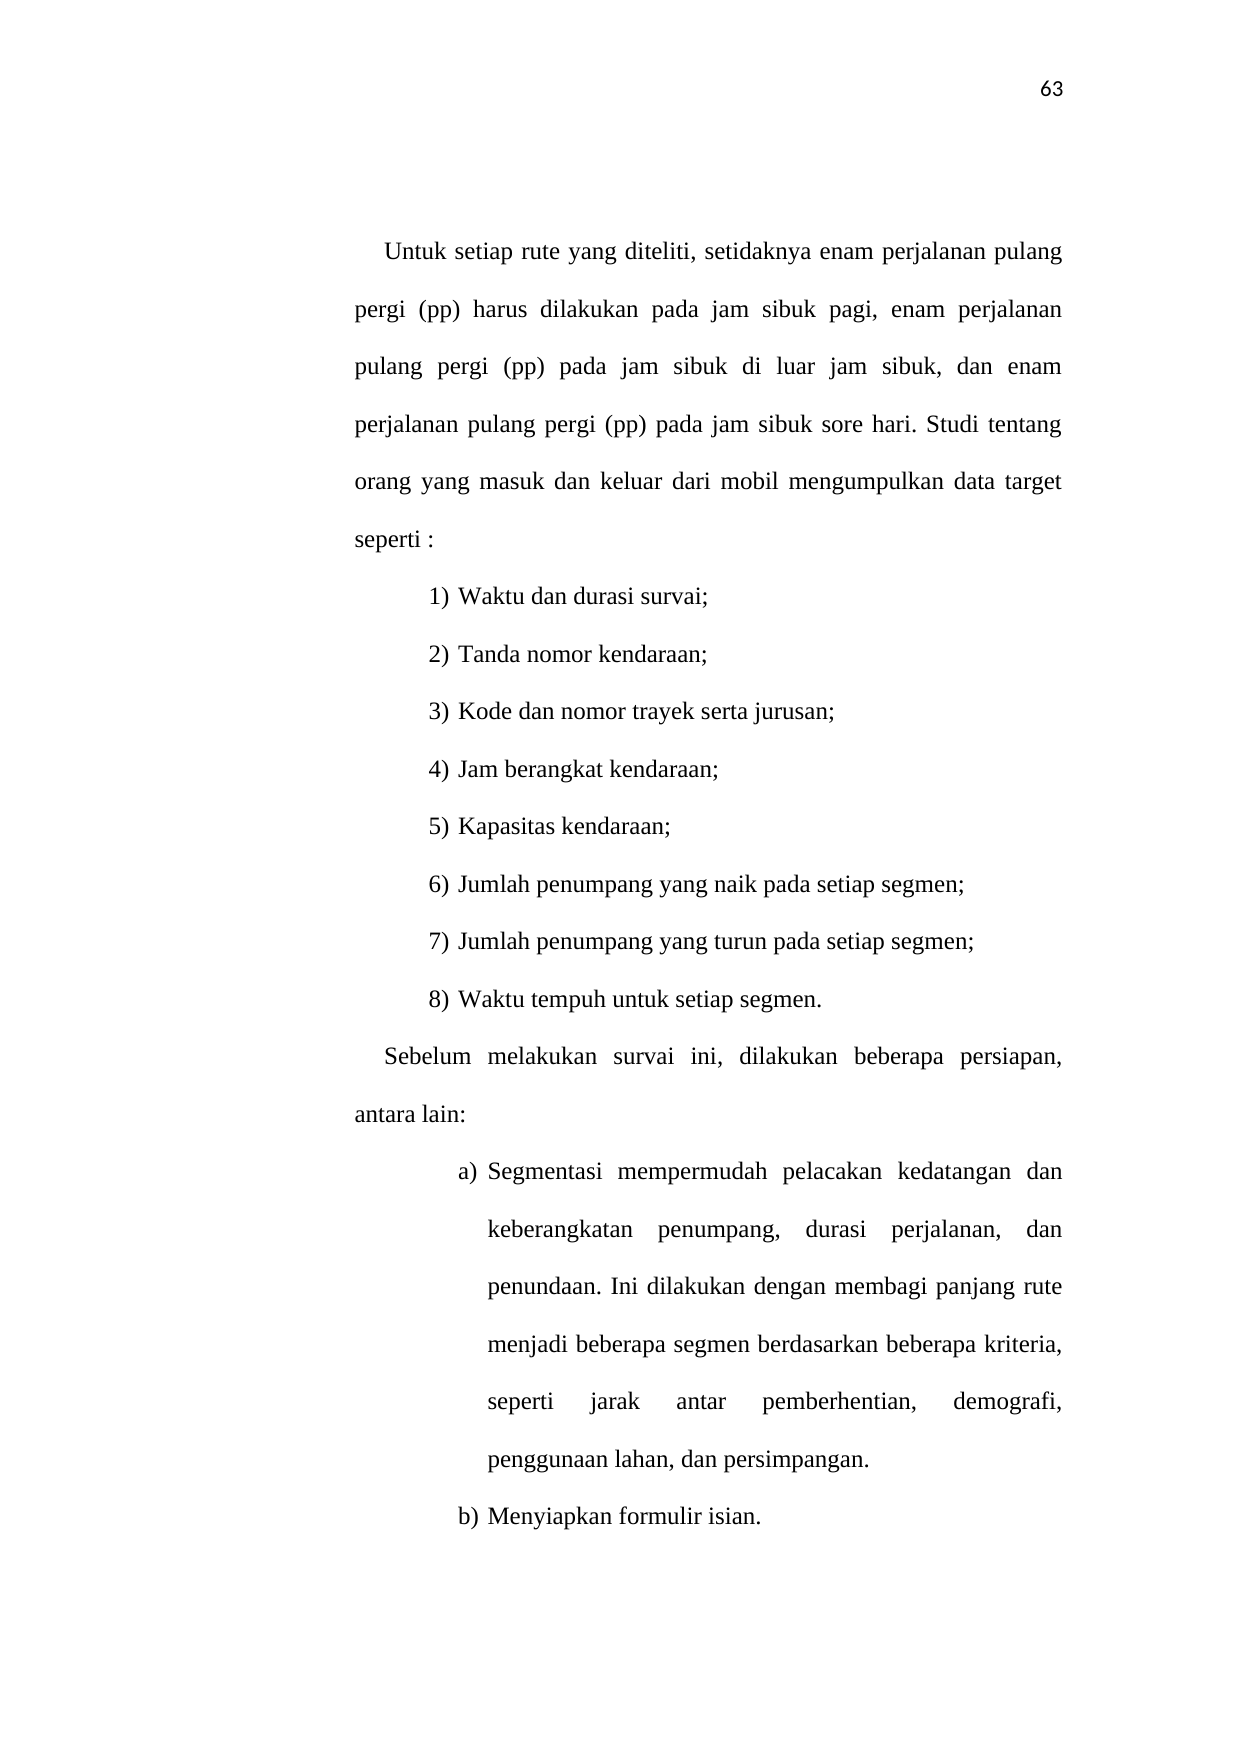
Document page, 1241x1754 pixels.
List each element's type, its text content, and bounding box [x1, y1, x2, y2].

list Segmentasi mempermudah pelacakan kedatangan dan keberangkatan penumpang, durasi perjalanan, dan penundaan. Ini dilakukan dengan membagi panjang rute menjadi beberapa segmen berdasarkan beberapa kriteria, seperti jarak antar pemberhentian, demografi, penggunaan lahan, dan persimpangan. [458, 1156, 1063, 1472]
list Menyiapkan formulir isian. [458, 1501, 1063, 1530]
text Sebelum melakukan survai ini, dilakukan beberapa persiapan, antara lain: [354, 1041, 1063, 1127]
list Kode dan nomor trayek serta jurusan; [428, 696, 1063, 725]
list Jumlah penumpang yang turun pada setiap segmen; [428, 926, 1063, 955]
list Jumlah penumpang yang naik pada setiap segmen; [428, 869, 1063, 897]
list Tanda nomor kendaraan; [428, 639, 1063, 667]
list Waktu dan durasi survai; [428, 581, 1063, 610]
list Waktu tempuh untuk setiap segmen. [428, 984, 1063, 1012]
text Untuk setiap rute yang diteliti, setidaknya enam perjalanan pulang pergi (pp) harus dilakukan pada jam sibuk pagi, enam perjalanan pulang pergi (pp) pada jam sibuk di luar jam sibuk, dan enam perjalanan pulang pergi (pp) pada jam sibuk sore hari. Studi tentang orang yang masuk dan keluar dari mobil mengumpulkan data target seperti : [354, 236, 1063, 552]
list Jam berangkat kendaraan; [428, 754, 1063, 782]
list Kapasitas kendaraan; [428, 811, 1063, 840]
